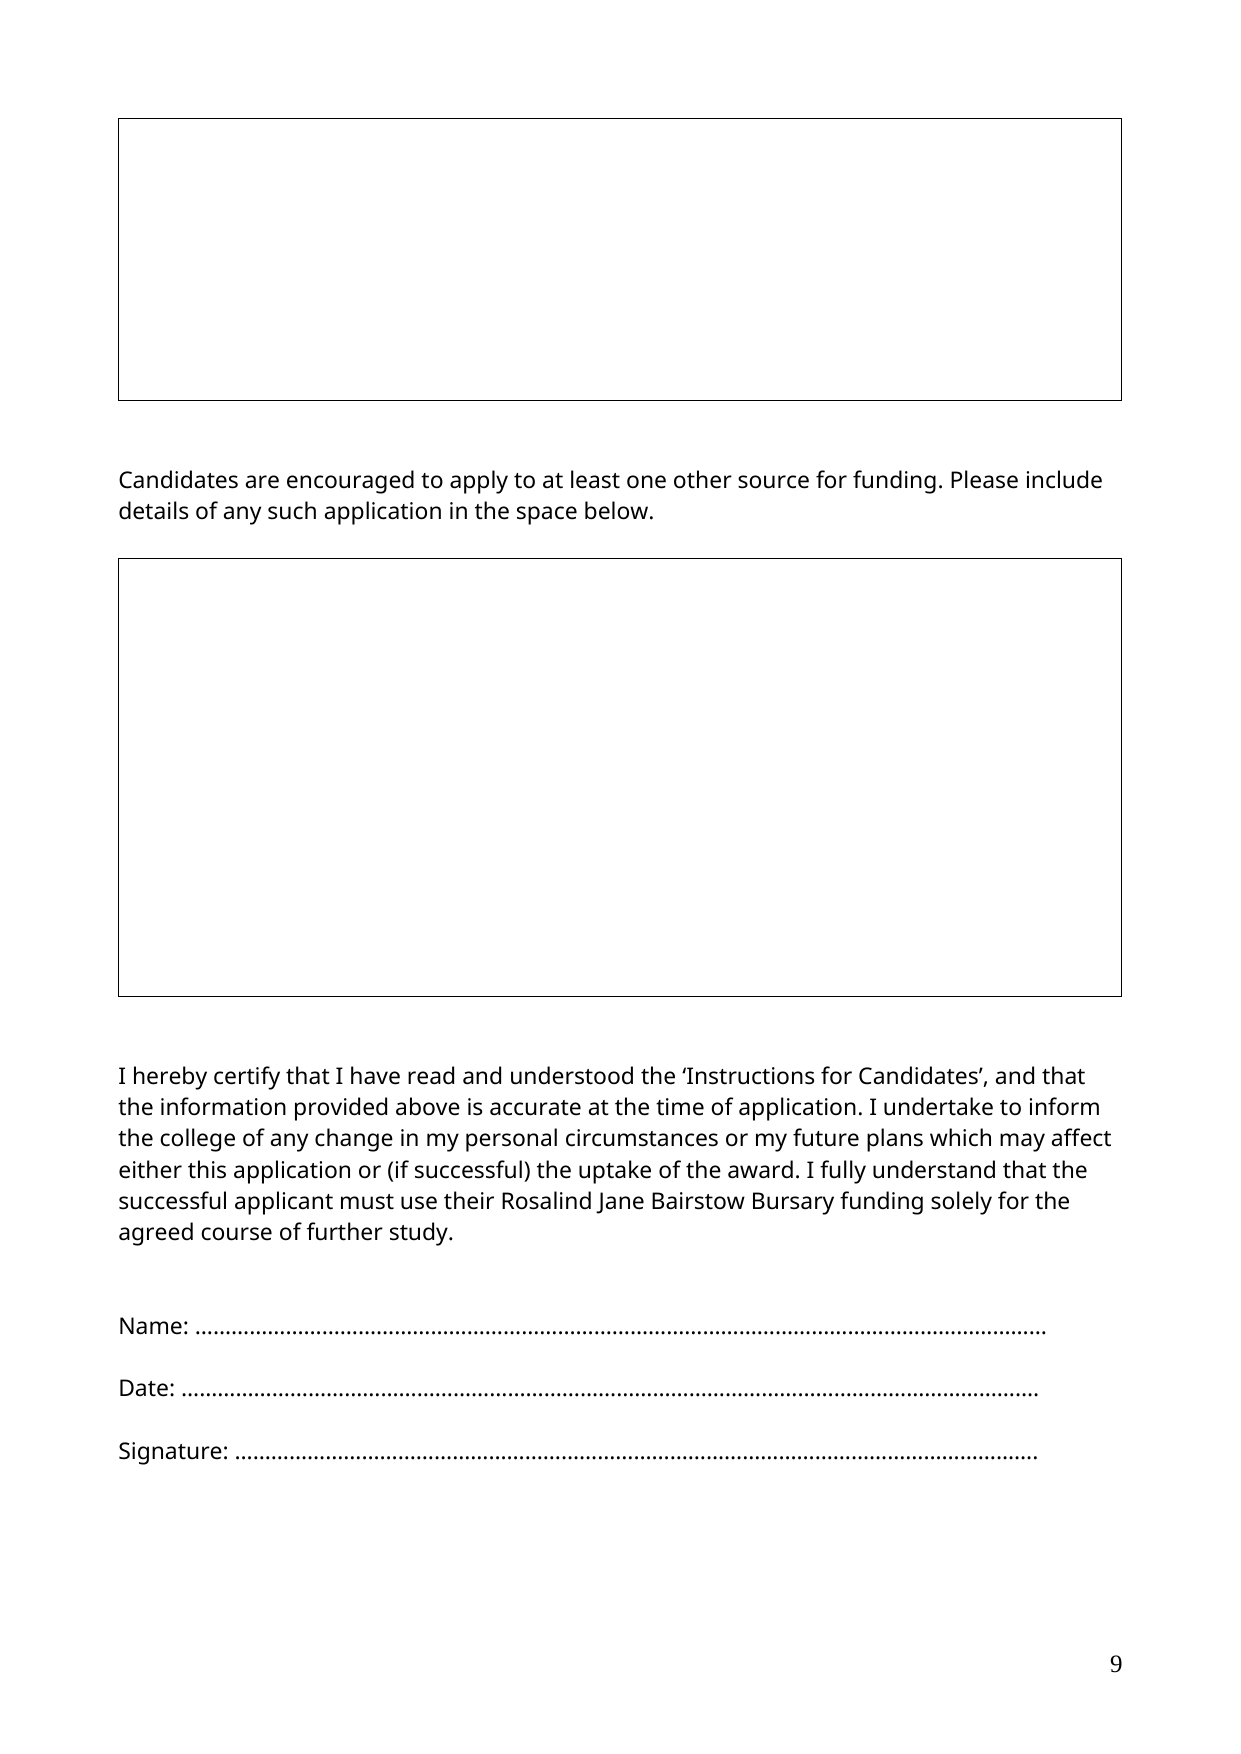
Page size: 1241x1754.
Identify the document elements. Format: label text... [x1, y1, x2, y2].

text Date: ……………………………………………………………………………………………………………………………. [118, 1372, 1122, 1403]
text Candidates are encouraged to apply to at least one other source for funding. Please include details of any such application in the space below. [118, 464, 1122, 526]
text Signature: ……………………………………………………………………………………………………………………. [118, 1435, 1122, 1466]
text I hereby certify that I have read and understood the ‘Instructions for Candidates’, and that the information provided above is accurate at the time of application. I undertake to inform the college of any change in my personal circumstances or my future plans which may affect either this application or (if successful) the uptake of the award. I fully understand that the successful applicant must use their Rosalind Jane Bairstow Bursary funding solely for the agreed course of further study. [118, 1060, 1122, 1247]
text Name: …………………………………………………………………………………………………………………………… [118, 1310, 1122, 1341]
table_header [119, 119, 1121, 400]
table_header [119, 559, 1121, 996]
